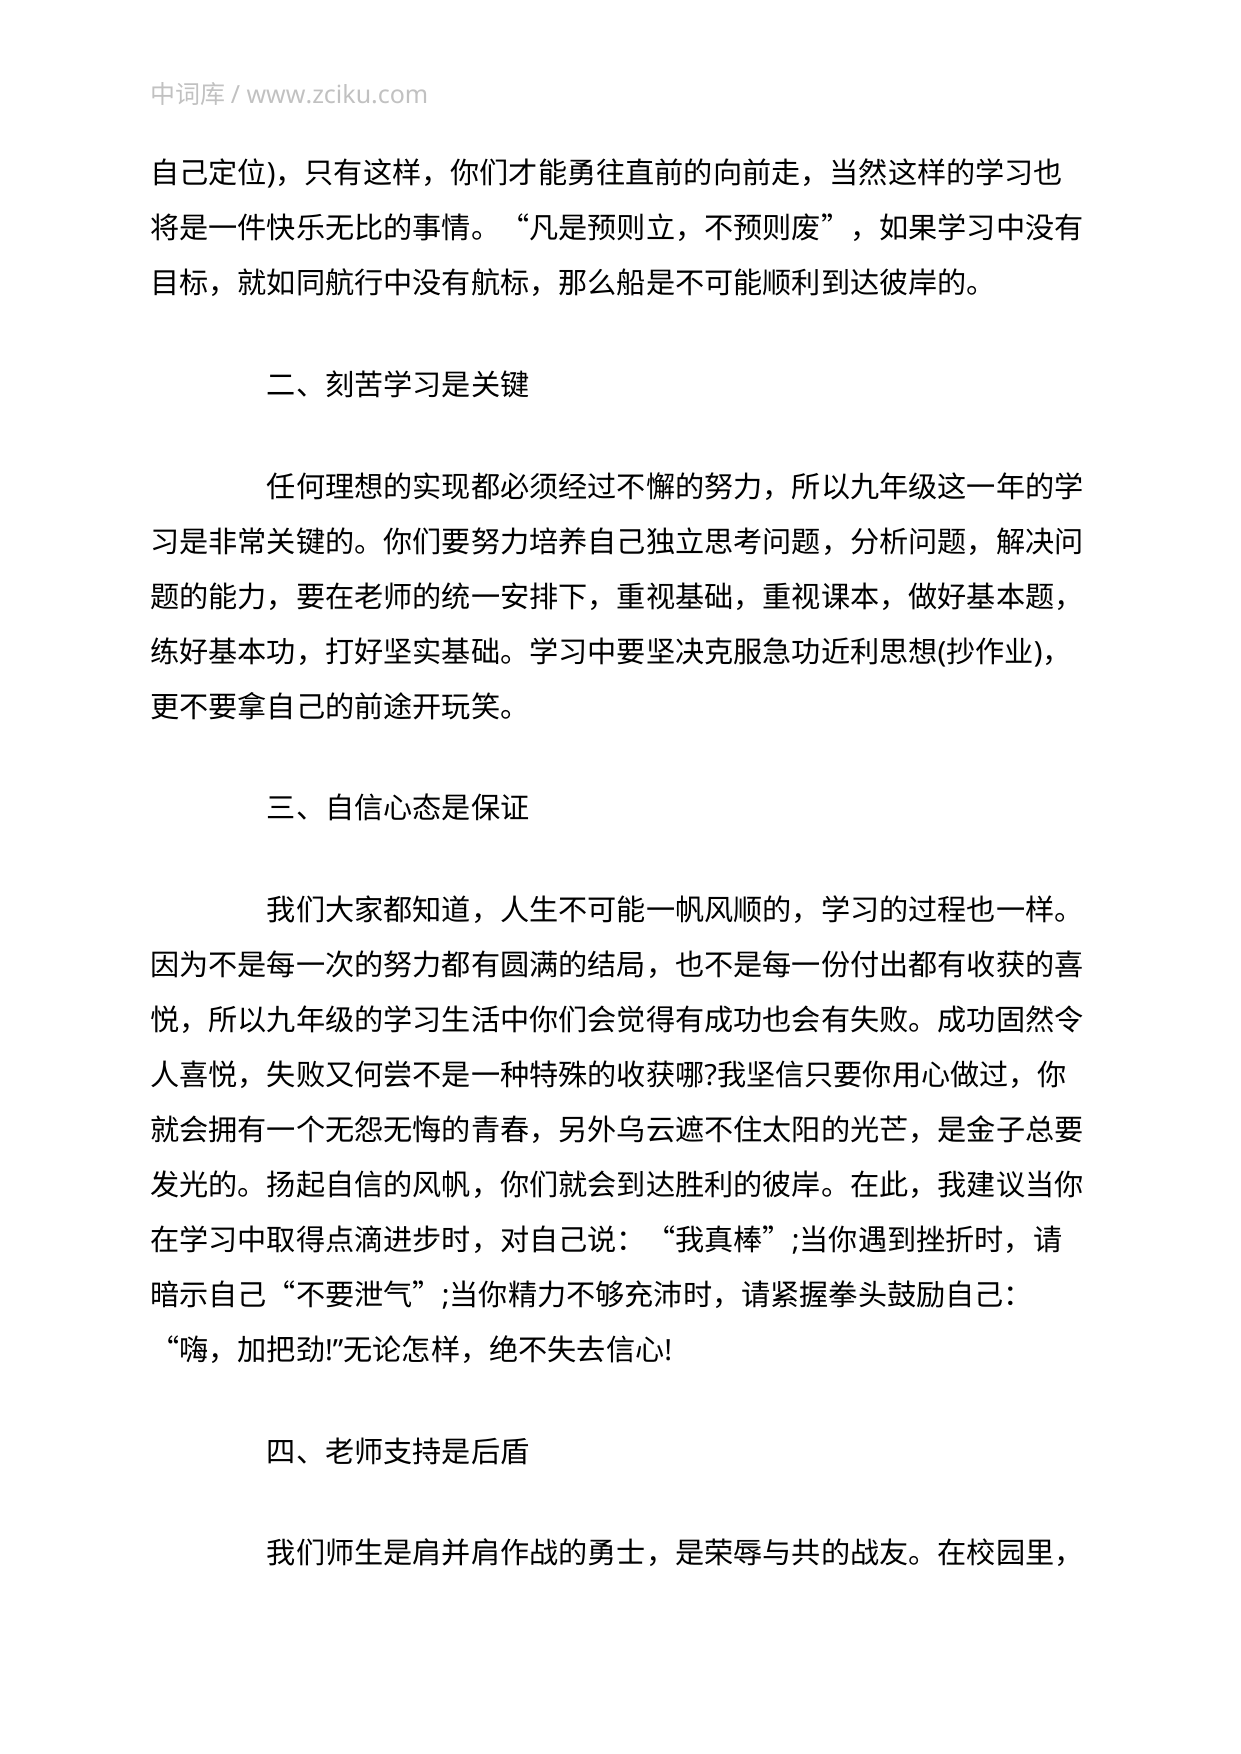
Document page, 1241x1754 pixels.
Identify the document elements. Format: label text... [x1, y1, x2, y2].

text 四、老师支持是后盾 [150, 1428, 1090, 1470]
text 任何理想的实现都必须经过不懈的努力，所以九年级这一年的学习是非常关键的。你们要努力培养自己独立思考问题，分析问题，解决问题的能力，要在老师的统一安排下，重视基础，重视课本，做好基本题，练好基本功，打好坚实基础。学习中要坚决克服急功近利思想(抄作业)，更不要拿自己的前途开玩笑。 [150, 463, 1090, 725]
text 二、刻苦学习是关键 [150, 362, 1090, 404]
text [150, 1530, 1090, 1572]
text 我们大家都知道，人生不可能一帆风顺的，学习的过程也一样。因为不是每一次的努力都有圆满的结局，也不是每一份付出都有收获的喜悦，所以九年级的学习生活中你们会觉得有成功也会有失败。成功固然令人喜悦，失败又何尝不是一种特殊的收获哪?我坚信只要你用心做过，你就会拥有一个无怨无悔的青春，另外乌云遮不住太阳的光芒，是金子总要发光的。扬起自信的风帆，你们就会到达胜利的彼岸。在此，我建议当你在学习中取得点滴进步时，对自己说：“我真棒”;当你遇到挫折时，请暗示自己“不要泄气”;当你精力不够充沛时，请紧握拳头鼓励自己：“嗨，加把劲!”无论怎样，绝不失去信心! [150, 887, 1090, 1368]
text 三、自信心态是保证 [150, 785, 1090, 827]
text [150, 150, 1090, 302]
